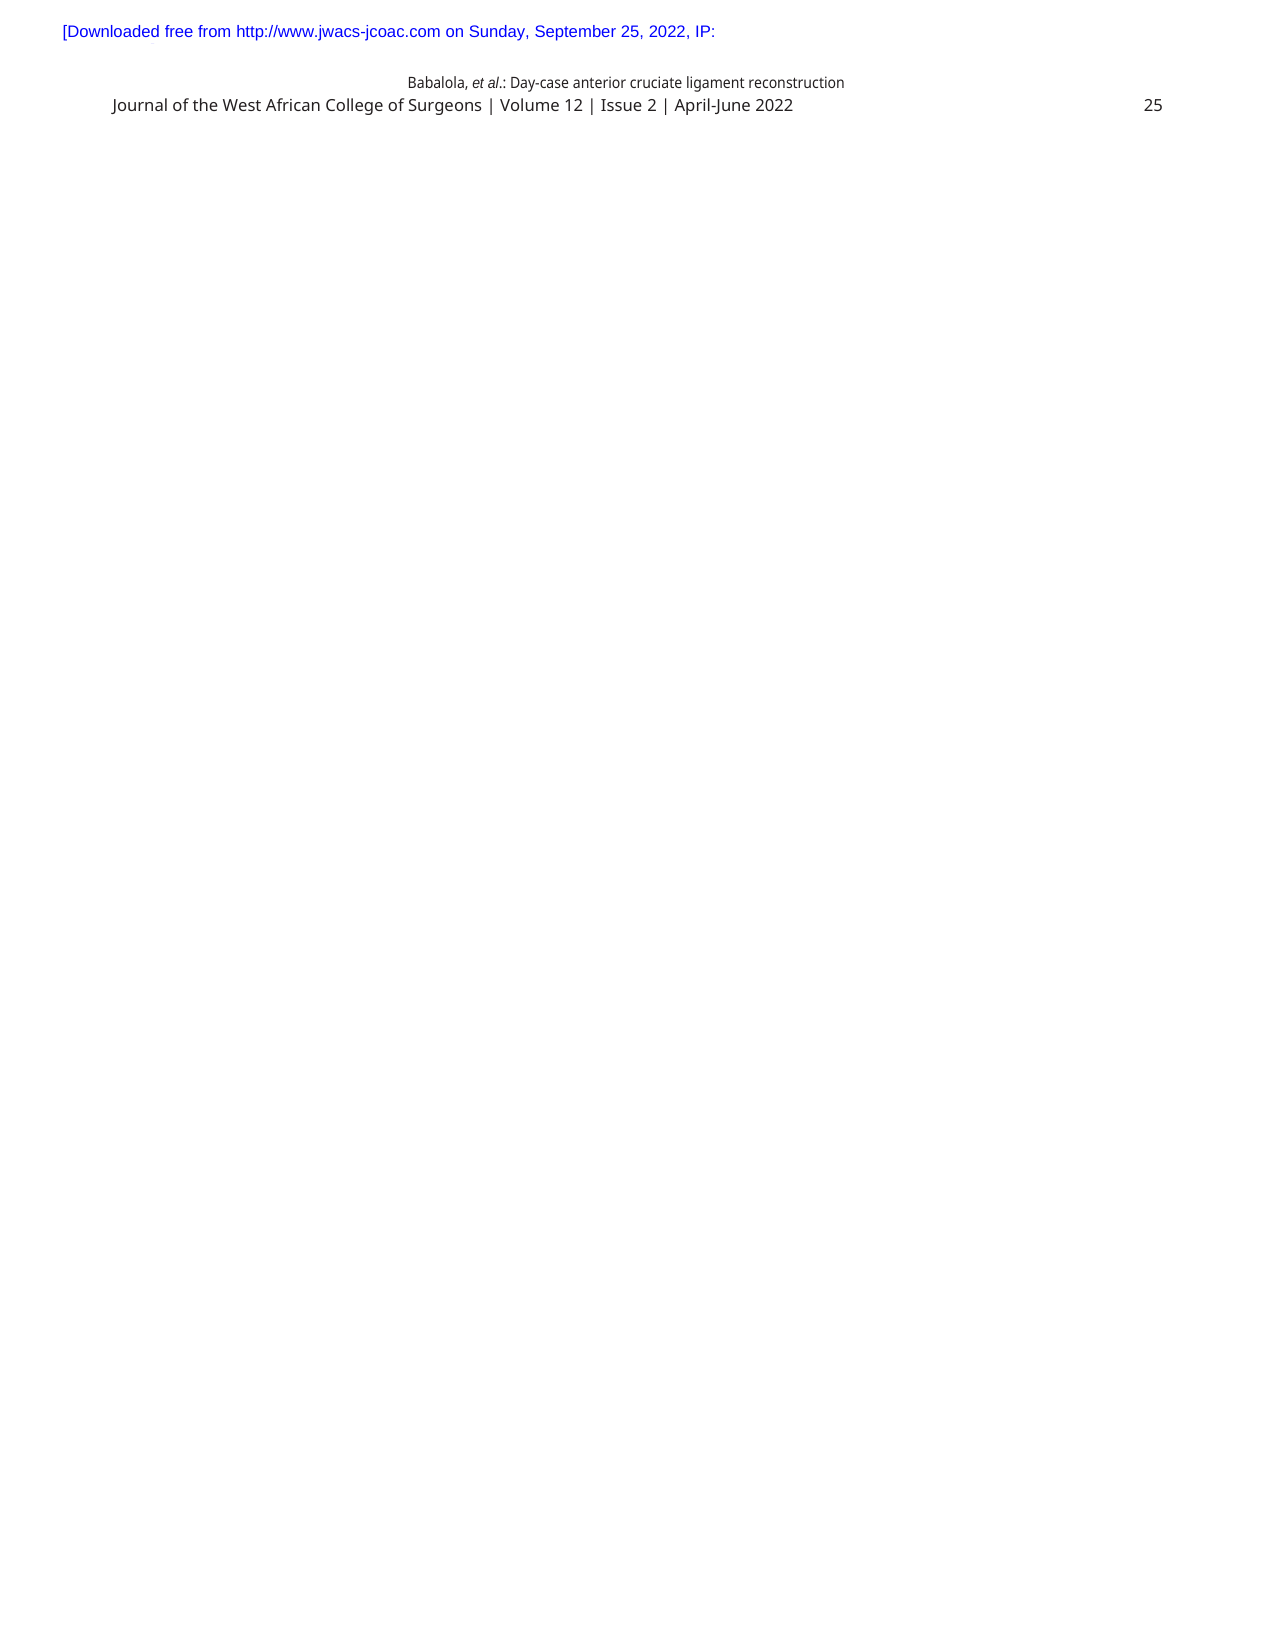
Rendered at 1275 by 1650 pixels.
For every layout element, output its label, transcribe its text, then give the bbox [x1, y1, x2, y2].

text Journal of the West African College of Surgeons | Volume 12 | Issue 2 | April‑June 2022 25 [112, 94, 1175, 116]
